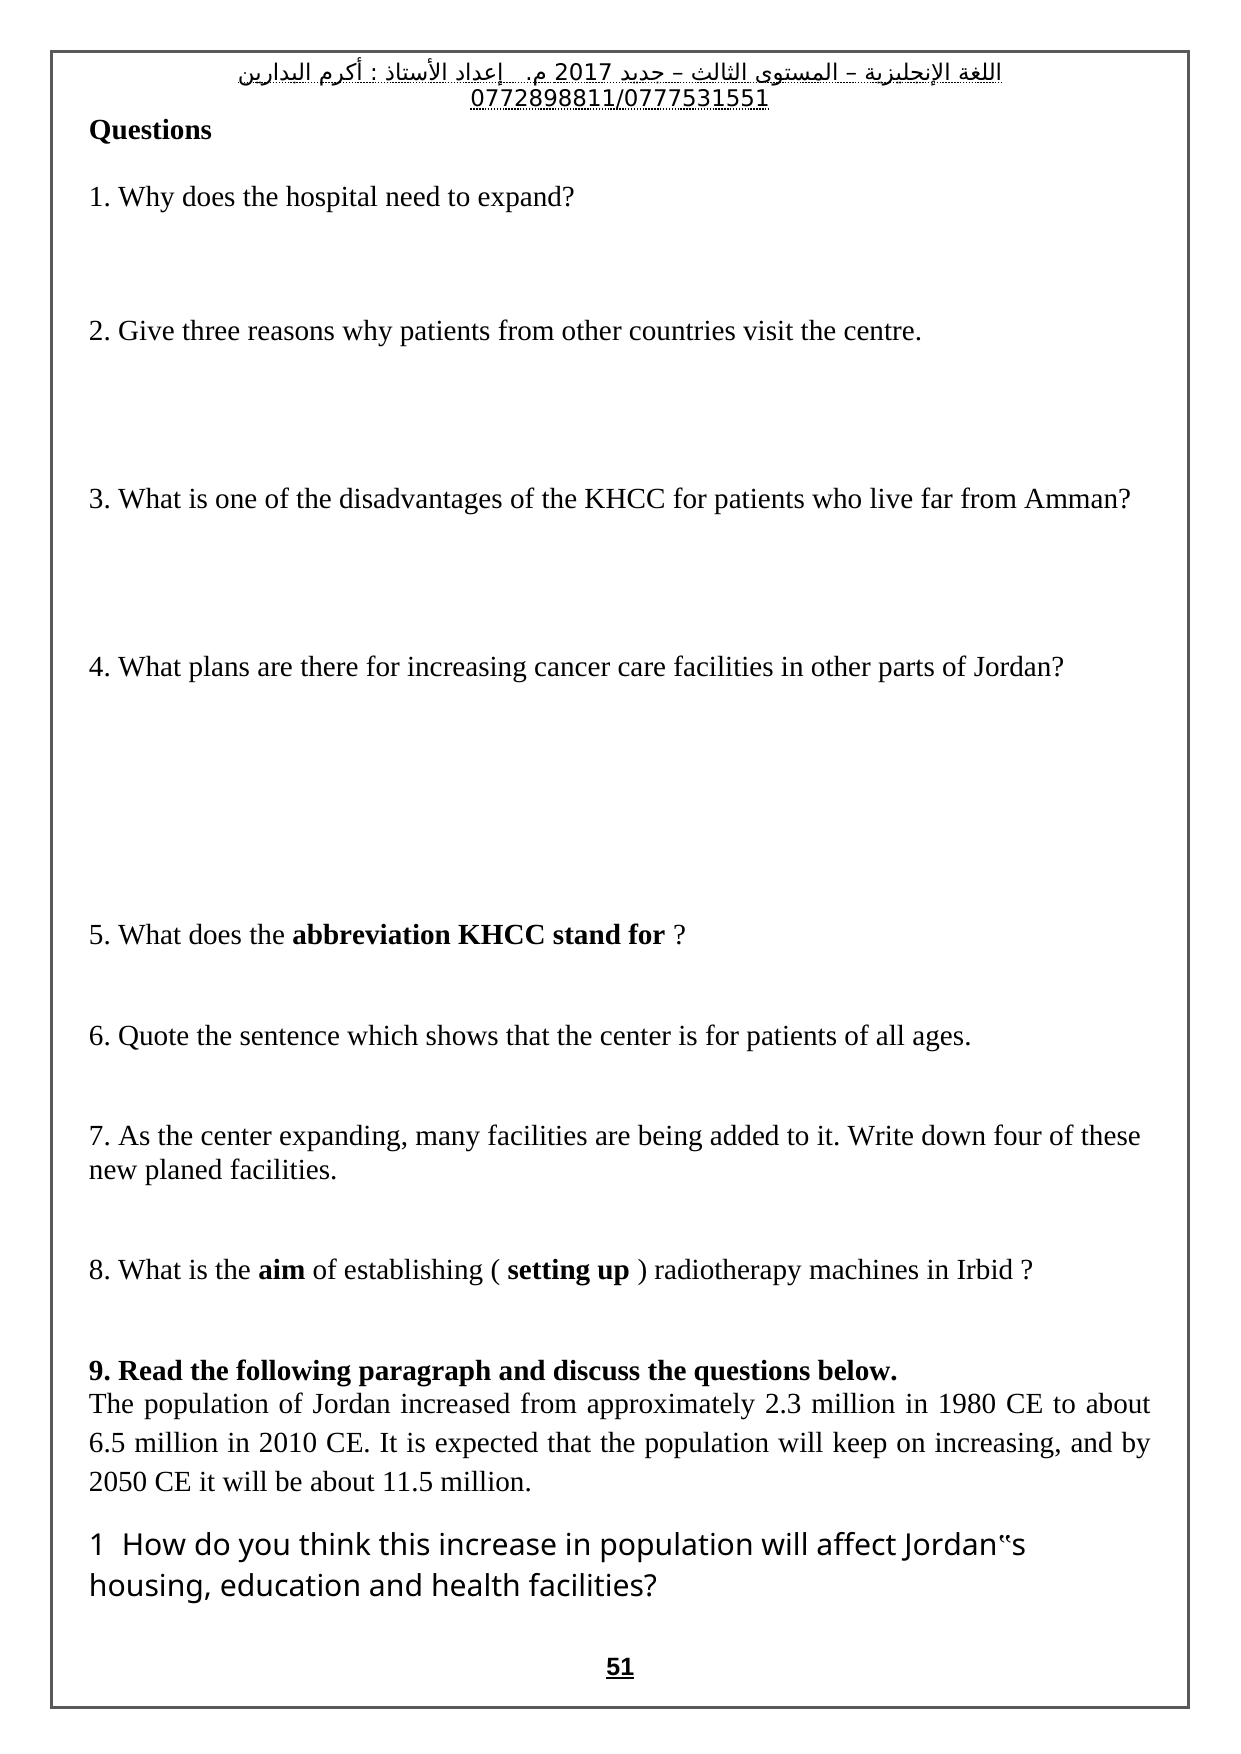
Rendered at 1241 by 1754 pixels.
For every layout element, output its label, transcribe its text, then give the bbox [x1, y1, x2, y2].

text The population of Jordan increased from approximately 2.3 million in 1980 CE to about 6.5 million in 2010 CE. It is expected that the population will keep on increasing, and by 2050 CE it will be about 11.5 million. [89, 1387, 1152, 1497]
text 5. What does the abbreviation KHCC stand for ? [89, 917, 1152, 951]
text 1 How do you think this increase in population will affect Jordan‟s housing, education and health facilities? [89, 1523, 1152, 1605]
text 2. Give three reasons why patients from other countries visit the centre. [89, 313, 1152, 347]
text 7. As the center expanding, many facilities are being added to it. Write down four of these new planed facilities. [89, 1118, 1152, 1185]
text 6. Quote the sentence which shows that the center is for patients of all ages. [89, 1018, 1152, 1051]
text Questions [89, 112, 1152, 146]
text 8. What is the aim of establishing ( setting up ) radiotherapy machines in Irbid ? [89, 1252, 1152, 1286]
text 1. Why does the hospital need to expand? [89, 179, 1152, 213]
text 4. What plans are there for increasing cancer care facilities in other parts of Jordan? [89, 649, 1152, 682]
text 3. What is one of the disadvantages of the KHCC for patients who live far from Amman? [89, 481, 1152, 514]
text 9. Read the following paragraph and discuss the questions below. [89, 1353, 1152, 1387]
